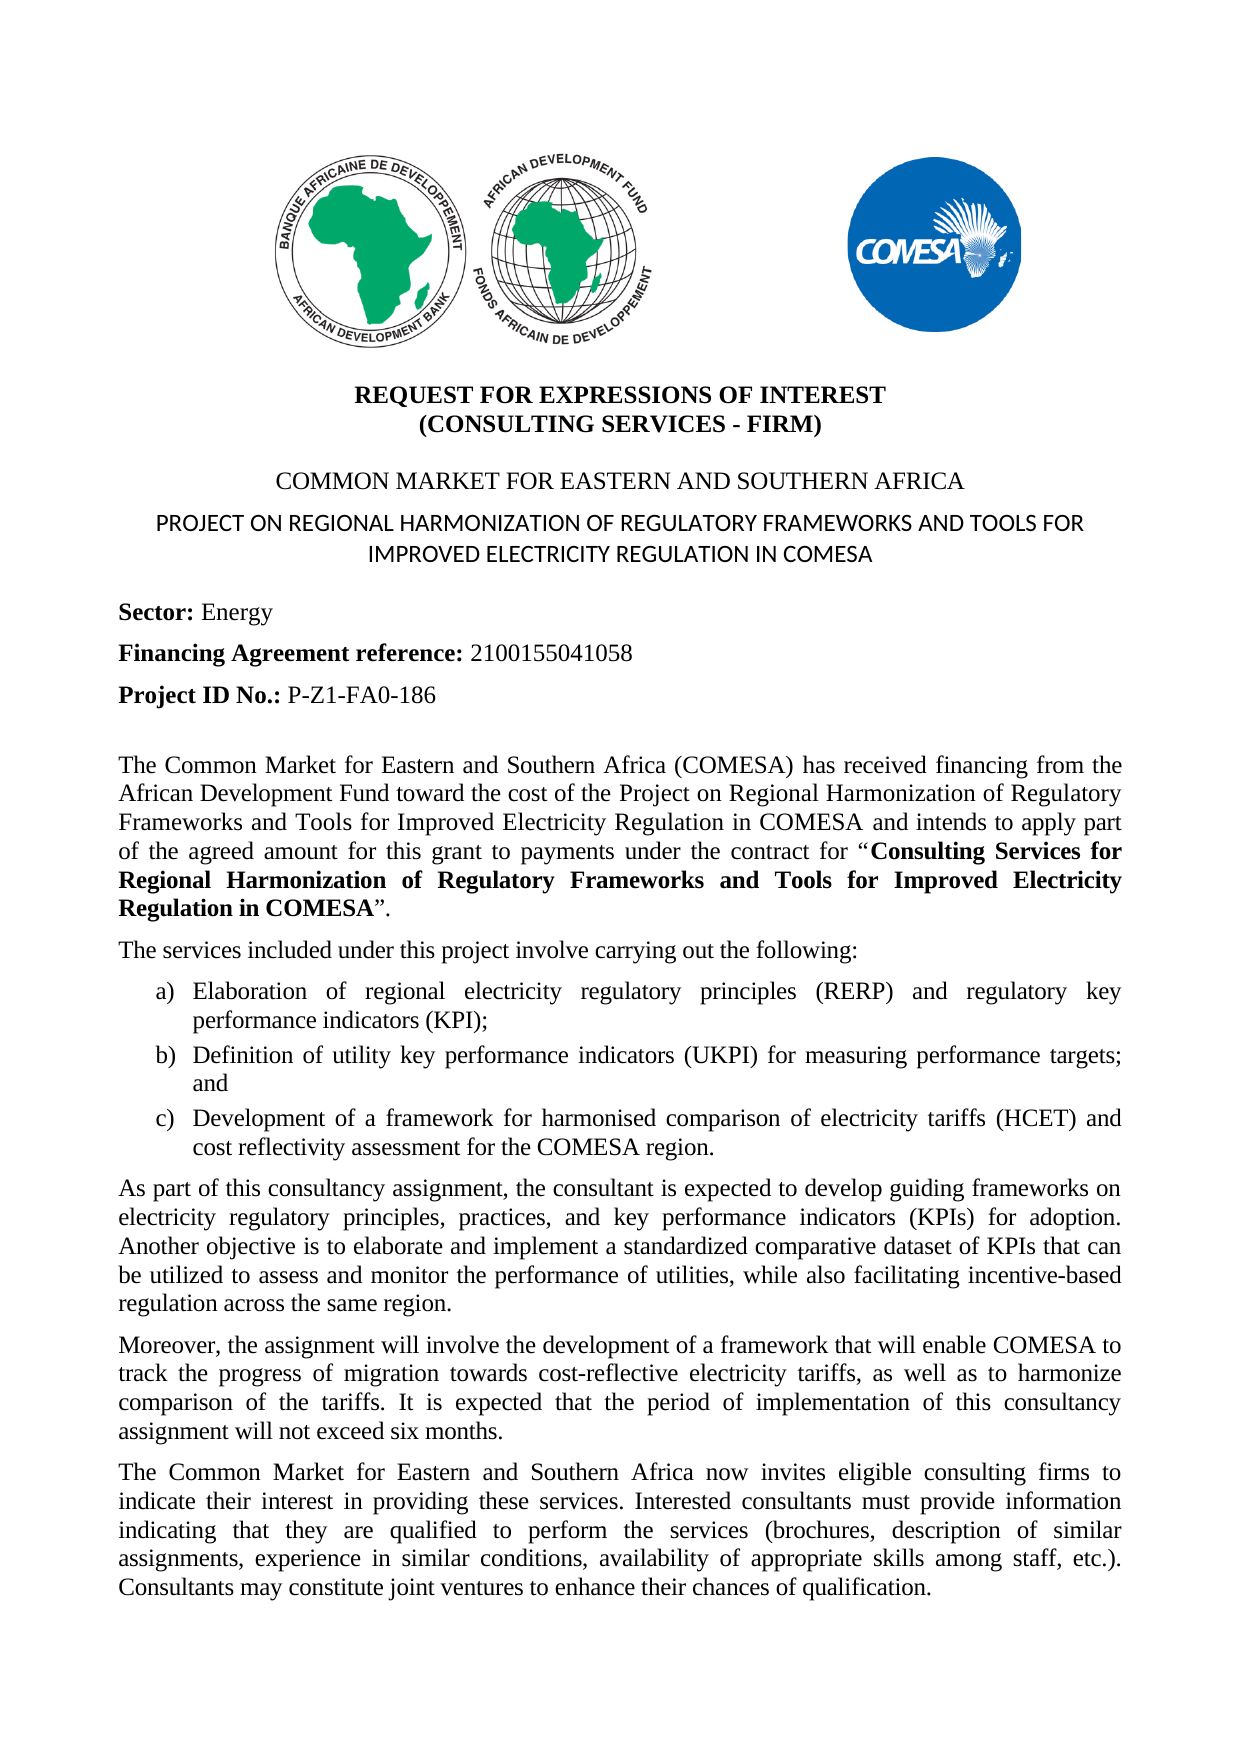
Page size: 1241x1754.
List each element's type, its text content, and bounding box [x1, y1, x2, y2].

text The services included under this project involve carrying out the following: [118, 935, 1122, 963]
text (CONSULTING SERVICES - FIRM) [118, 409, 1122, 437]
text The Common Market for Eastern and Southern Africa (COMESA) has received financing from the African Development Fund toward the cost of the Project on Regional Harmonization of Regulatory Frameworks and Tools for Improved Electricity Regulation in COMESA and intends to apply part of the agreed amount for this grant to payments under the contract for “Consulting Services for Regional Harmonization of Regulatory Frameworks and Tools for Improved Electricity Regulation in COMESA”. [118, 750, 1122, 922]
text Moreover, the assignment will involve the development of a framework that will enable COMESA to track the progress of migration towards cost-reflective electricity tariffs, as well as to harmonize comparison of the tariffs. It is expected that the period of implementation of this consultancy assignment will not exceed six months. [118, 1330, 1122, 1445]
list Elaboration of regional electricity regulatory principles (RERP) and regulatory key performance indicators (KPI); [155, 976, 1122, 1033]
list Definition of utility key performance indicators (UKPI) for measuring performance targets; and [155, 1040, 1122, 1097]
text As part of this consultancy assignment, the consultant is expected to develop guiding frameworks on electricity regulatory principles, practices, and key performance indicators (KPIs) for adoption. Another objective is to elaborate and implement a standardized comparative dataset of KPIs that can be utilized to assess and monitor the performance of utilities, while also facilitating incentive-based regulation across the same region. [118, 1173, 1122, 1317]
text REQUEST FOR EXPRESSIONS OF INTEREST [118, 380, 1122, 409]
picture [847, 157, 1022, 332]
text The Common Market for Eastern and Southern Africa now invites eligible consulting firms to indicate their interest in providing these services. Interested consultants must provide information indicating that they are qualified to perform the services (brochures, description of similar assignments, experience in similar conditions, availability of appropriate skills among staff, etc.). Consultants may constitute joint ventures to enhance their chances of qualification. [118, 1457, 1122, 1601]
text PROJECT ON REGIONAL HARMONIZATION OF REGULATORY FRAMEWORKS AND TOOLS FOR IMPROVED ELECTRICITY REGULATION IN COMESA [118, 507, 1122, 568]
text Sector: Energy [118, 597, 1122, 626]
text COMMON MARKET FOR EASTERN AND SOUTHERN AFRICA [118, 466, 1122, 495]
text Project ID No.: P-Z1-FA0-186 [118, 680, 1122, 708]
picture [268, 150, 658, 352]
list Development of a framework for harmonised comparison of electricity tariffs (HCET) and cost reflectivity assessment for the COMESA region. [155, 1103, 1122, 1161]
text Financing Agreement reference: 2100155041058 [118, 638, 1122, 667]
